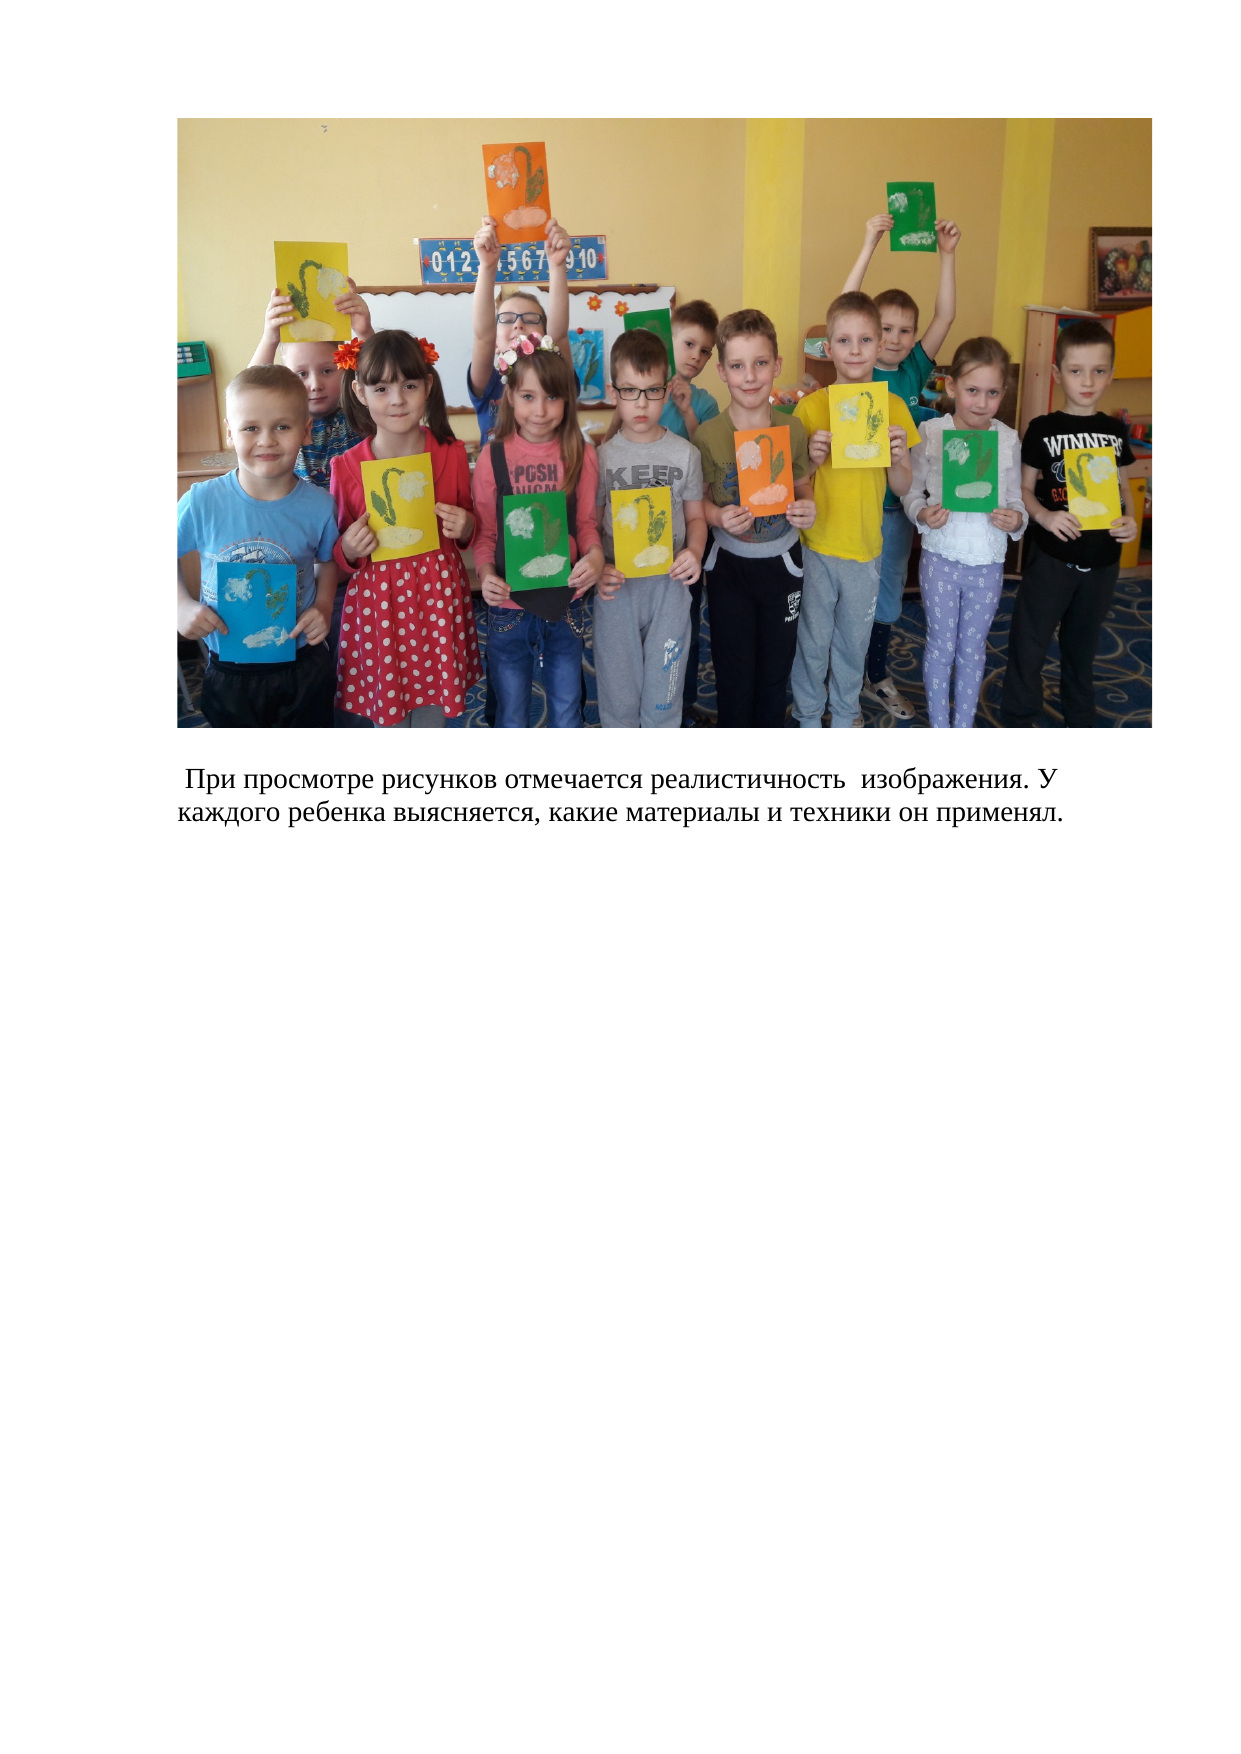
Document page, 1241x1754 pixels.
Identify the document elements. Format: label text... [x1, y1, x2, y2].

picture [177, 118, 1153, 728]
text При просмотре рисунков отмечается реалистичность изображения. У каждого ребенка выясняется, какие материалы и техники он применял. [177, 761, 1152, 828]
